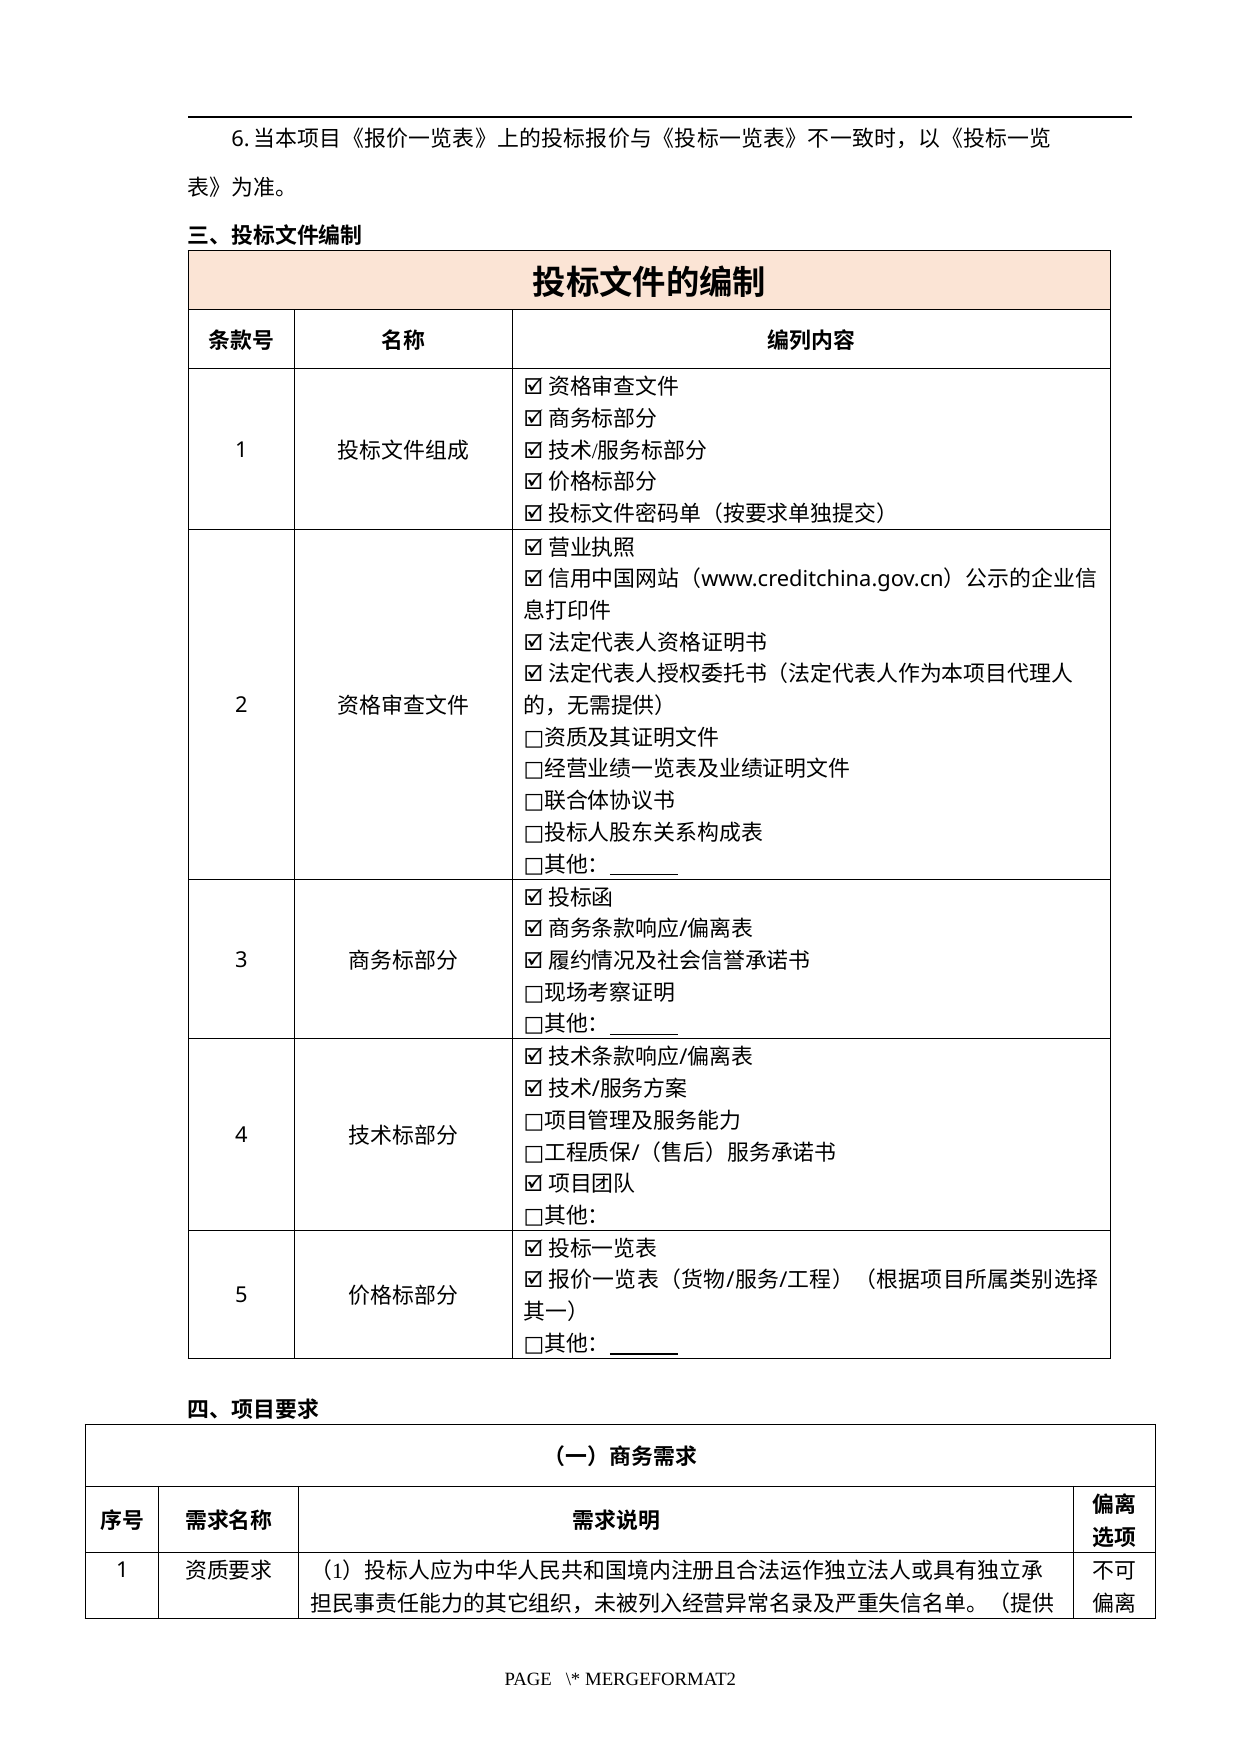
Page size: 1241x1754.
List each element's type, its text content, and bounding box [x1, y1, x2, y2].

table_cell 资格审查文件 [295, 530, 512, 878]
table_cell 价格标部分 [295, 1231, 512, 1358]
table_cell 投标函 商务条款响应/偏离表 履约情况及社会信誉承诺书 □现场考察证明 □其他： [513, 880, 1110, 1038]
table_cell 需求名称 [159, 1487, 298, 1552]
table_cell 需求说明 [299, 1487, 1073, 1552]
table_cell 序号 [86, 1487, 158, 1552]
list 当本项目《报价一览表》上的投标报价与《投标一览表》不一致时，以《投标一览表》为准。 [187, 121, 1053, 202]
table_header 投标文件的编制 [189, 251, 1110, 309]
table_cell 1 [86, 1553, 158, 1618]
list 项目要求 [187, 1391, 1053, 1424]
table_cell 投标一览表 报价一览表（货物/服务/工程）（根据项目所属类别选择其一） □其他： [513, 1231, 1110, 1358]
table_cell 条款号 [189, 310, 294, 368]
table_cell 偏离选项 [1074, 1487, 1155, 1552]
table_cell 技术标部分 [295, 1039, 512, 1230]
table_cell 技术条款响应/偏离表 技术/服务方案 □项目管理及服务能力 □工程质保/（售后）服务承诺书 项目团队 □其他： [513, 1039, 1110, 1230]
table_header （一）商务需求 [86, 1425, 1155, 1486]
list 投标文件编制 [187, 218, 1053, 250]
table_cell 1 [189, 369, 294, 528]
table_cell 商务标部分 [295, 880, 512, 1038]
table_cell 5 [189, 1231, 294, 1358]
table_cell 资格审查文件 商务标部分 技术/服务标部分 价格标部分 投标文件密码单（按要求单独提交） [513, 369, 1110, 528]
table_cell 资质要求 [159, 1553, 298, 1618]
table_cell 4 [189, 1039, 294, 1230]
table_cell 编列内容 [513, 310, 1110, 368]
table_cell 3 [189, 880, 294, 1038]
table_cell 2 [189, 530, 294, 878]
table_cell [299, 1553, 1073, 1618]
table_cell 营业执照 信用中国网站（www.creditchina.gov.cn）公示的企业信息打印件 法定代表人资格证明书 法定代表人授权委托书（法定代表人作为本项目代理人的，无需提供） □资质及其证明文件 □经营业绩一览表及业绩证明文件 □联合体协议书 □投标人股东关系构成表 □其他： [513, 530, 1110, 878]
table_cell 不可偏离 [1074, 1553, 1155, 1618]
table_cell 投标文件组成 [295, 369, 512, 528]
table_cell 名称 [295, 310, 512, 368]
